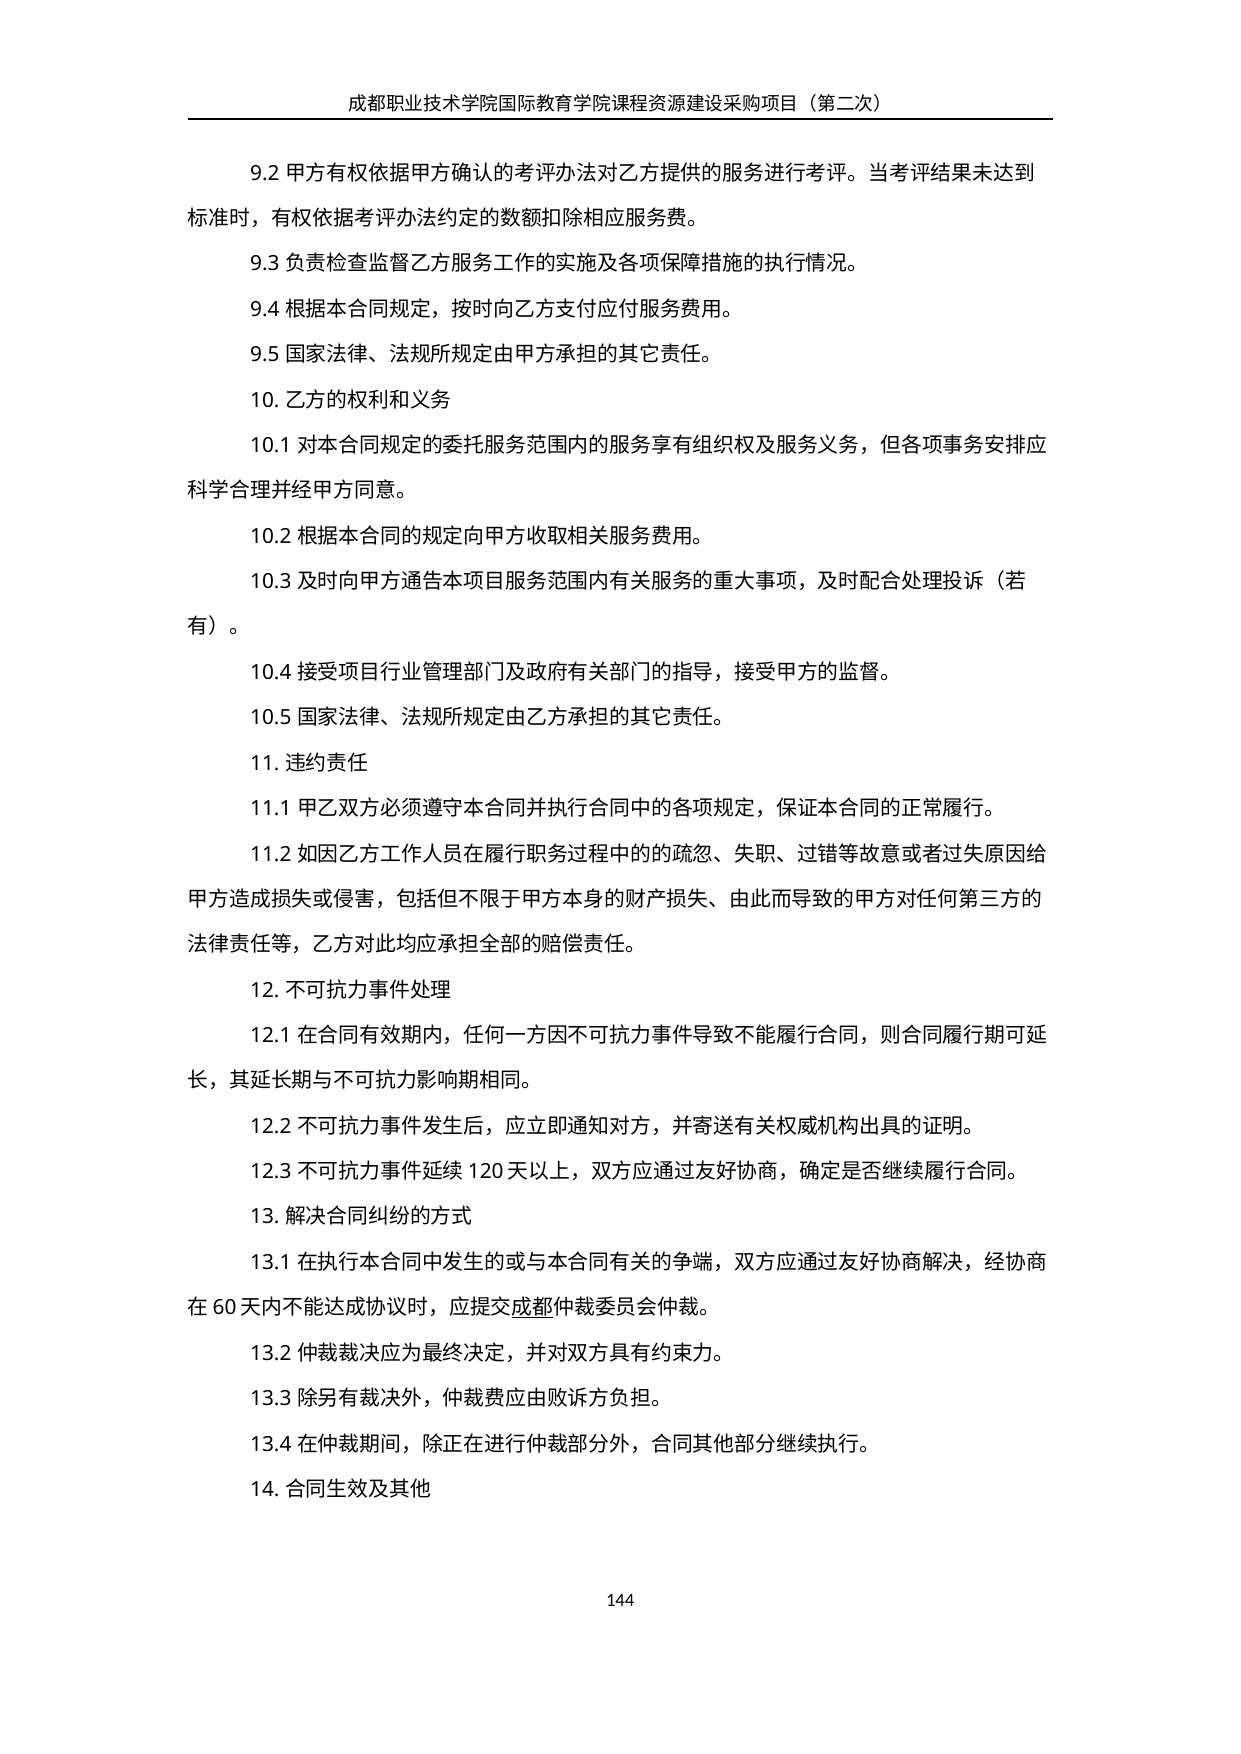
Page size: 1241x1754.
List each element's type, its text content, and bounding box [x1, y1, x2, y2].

text 11.1 甲乙双方必须遵守本合同并执行合同中的各项规定，保证本合同的正常履行。 [187, 791, 1053, 822]
text 9.2 甲方有权依据甲方确认的考评办法对乙方提供的服务进行考评。当考评结果未达到标准时，有权依据考评办法约定的数额扣除相应服务费。 [187, 156, 1053, 231]
text 9.3 负责检查监督乙方服务工作的实施及各项保障措施的执行情况。 [187, 247, 1053, 277]
text 10.3 及时向甲方通告本项目服务范围内有关服务的重大事项，及时配合处理投诉（若有）。 [187, 564, 1053, 640]
text 10.1 对本合同规定的委托服务范围内的服务享有组织权及服务义务，但各项事务安排应科学合理并经甲方同意。 [187, 428, 1053, 504]
text 12. 不可抗力事件处理 [187, 973, 1053, 1003]
text 13.3 除另有裁决外，仲裁费应由败诉方负担。 [187, 1381, 1053, 1412]
text 12.2 不可抗力事件发生后，应立即通知对方，并寄送有关权威机构出具的证明。 [187, 1109, 1053, 1139]
text 12.3 不可抗力事件延续120天以上，双方应通过友好协商，确定是否继续履行合同。 [187, 1154, 1053, 1185]
text 11. 违约责任 [187, 746, 1053, 776]
text 14. 合同生效及其他 [187, 1472, 1053, 1503]
text 9.4 根据本合同规定，按时向乙方支付应付服务费用。 [187, 292, 1053, 322]
text 9.5 国家法律、法规所规定由甲方承担的其它责任。 [187, 337, 1053, 368]
text 12.1 在合同有效期内，任何一方因不可抗力事件导致不能履行合同，则合同履行期可延长，其延长期与不可抗力影响期相同。 [187, 1018, 1053, 1094]
text 13.4 在仲裁期间，除正在进行仲裁部分外，合同其他部分继续执行。 [187, 1427, 1053, 1457]
text 11.2 如因乙方工作人员在履行职务过程中的的疏忽、失职、过错等故意或者过失原因给甲方造成损失或侵害，包括但不限于甲方本身的财产损失、由此而导致的甲方对任何第三方的法律责任等，乙方对此均应承担全部的赔偿责任。 [187, 837, 1053, 958]
text 13.1 在执行本合同中发生的或与本合同有关的争端，双方应通过友好协商解决，经协商在60天内不能达成协议时，应提交成都仲裁委员会仲裁。 [187, 1245, 1053, 1321]
text 13. 解决合同纠纷的方式 [187, 1200, 1053, 1230]
text 10.4 接受项目行业管理部门及政府有关部门的指导，接受甲方的监督。 [187, 655, 1053, 685]
text 10.5 国家法律、法规所规定由乙方承担的其它责任。 [187, 701, 1053, 731]
text 10.2 根据本合同的规定向甲方收取相关服务费用。 [187, 519, 1053, 549]
text 10. 乙方的权利和义务 [187, 383, 1053, 413]
text 13.2 仲裁裁决应为最终决定，并对双方具有约束力。 [187, 1336, 1053, 1366]
